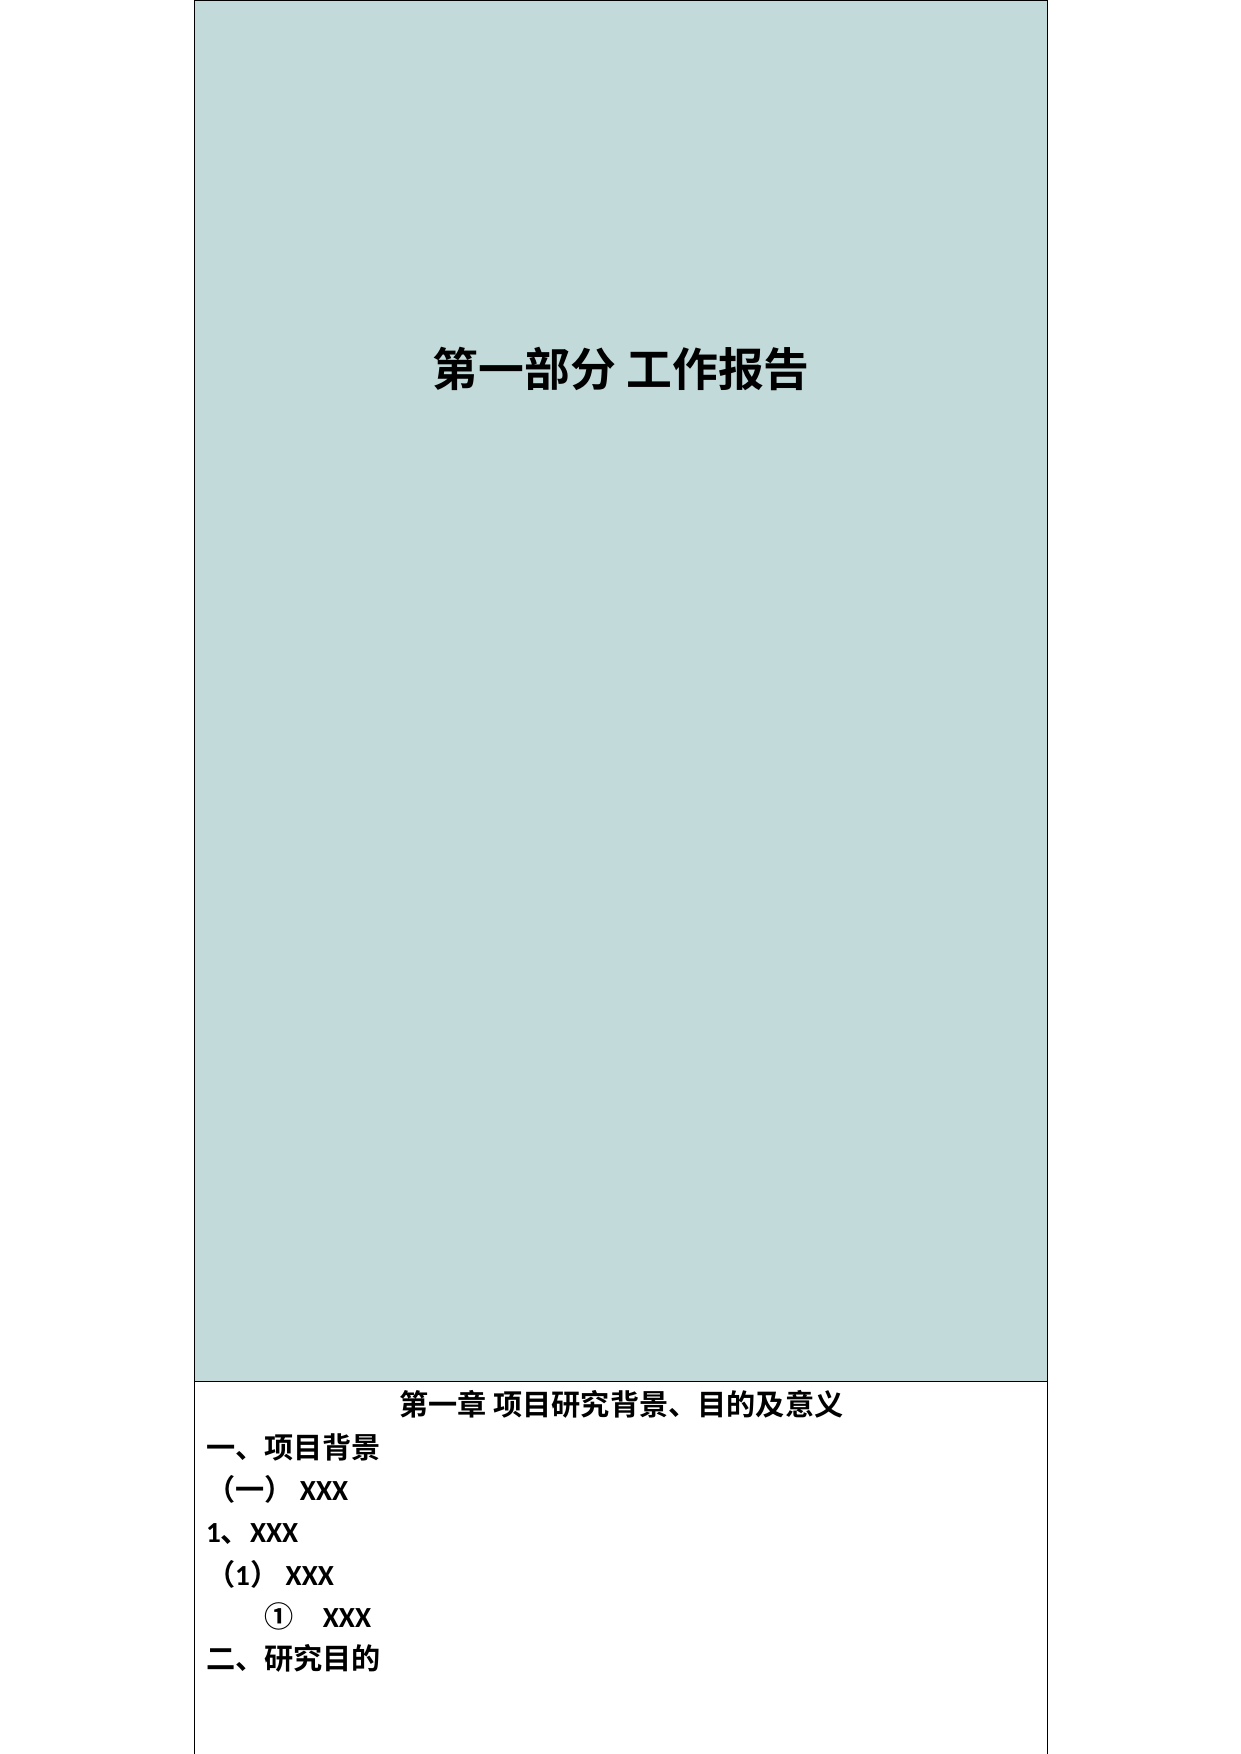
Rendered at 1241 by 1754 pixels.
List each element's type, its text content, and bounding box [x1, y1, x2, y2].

table_header 第一部分 工作报告 [195, 1, 1047, 1381]
table_cell 项目研究背景、目的及意义 项目背景 XXX 1、XXX XXX XXX 研究目的 [195, 1382, 1047, 1754]
